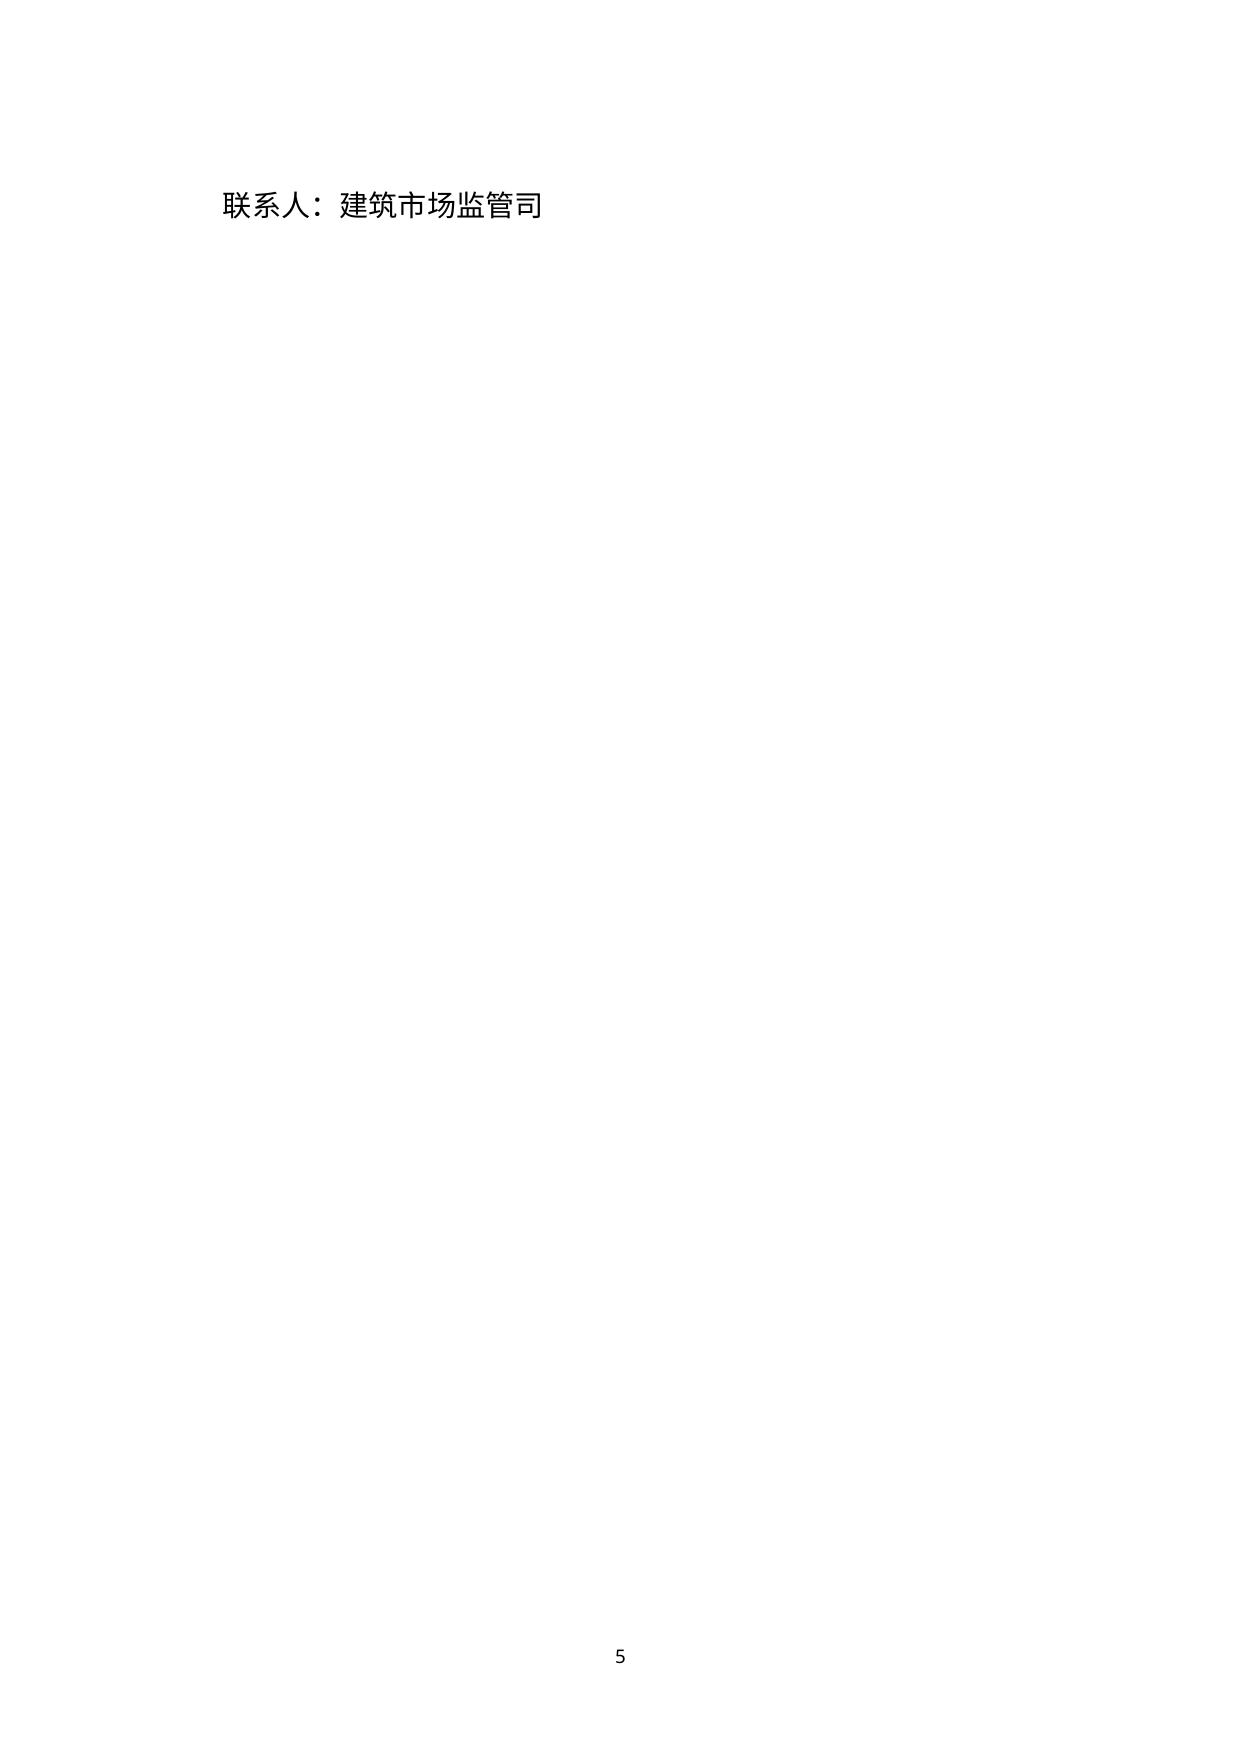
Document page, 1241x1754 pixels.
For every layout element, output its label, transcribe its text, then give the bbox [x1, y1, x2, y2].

text 联系人：建筑市场监管司 [177, 171, 1063, 236]
